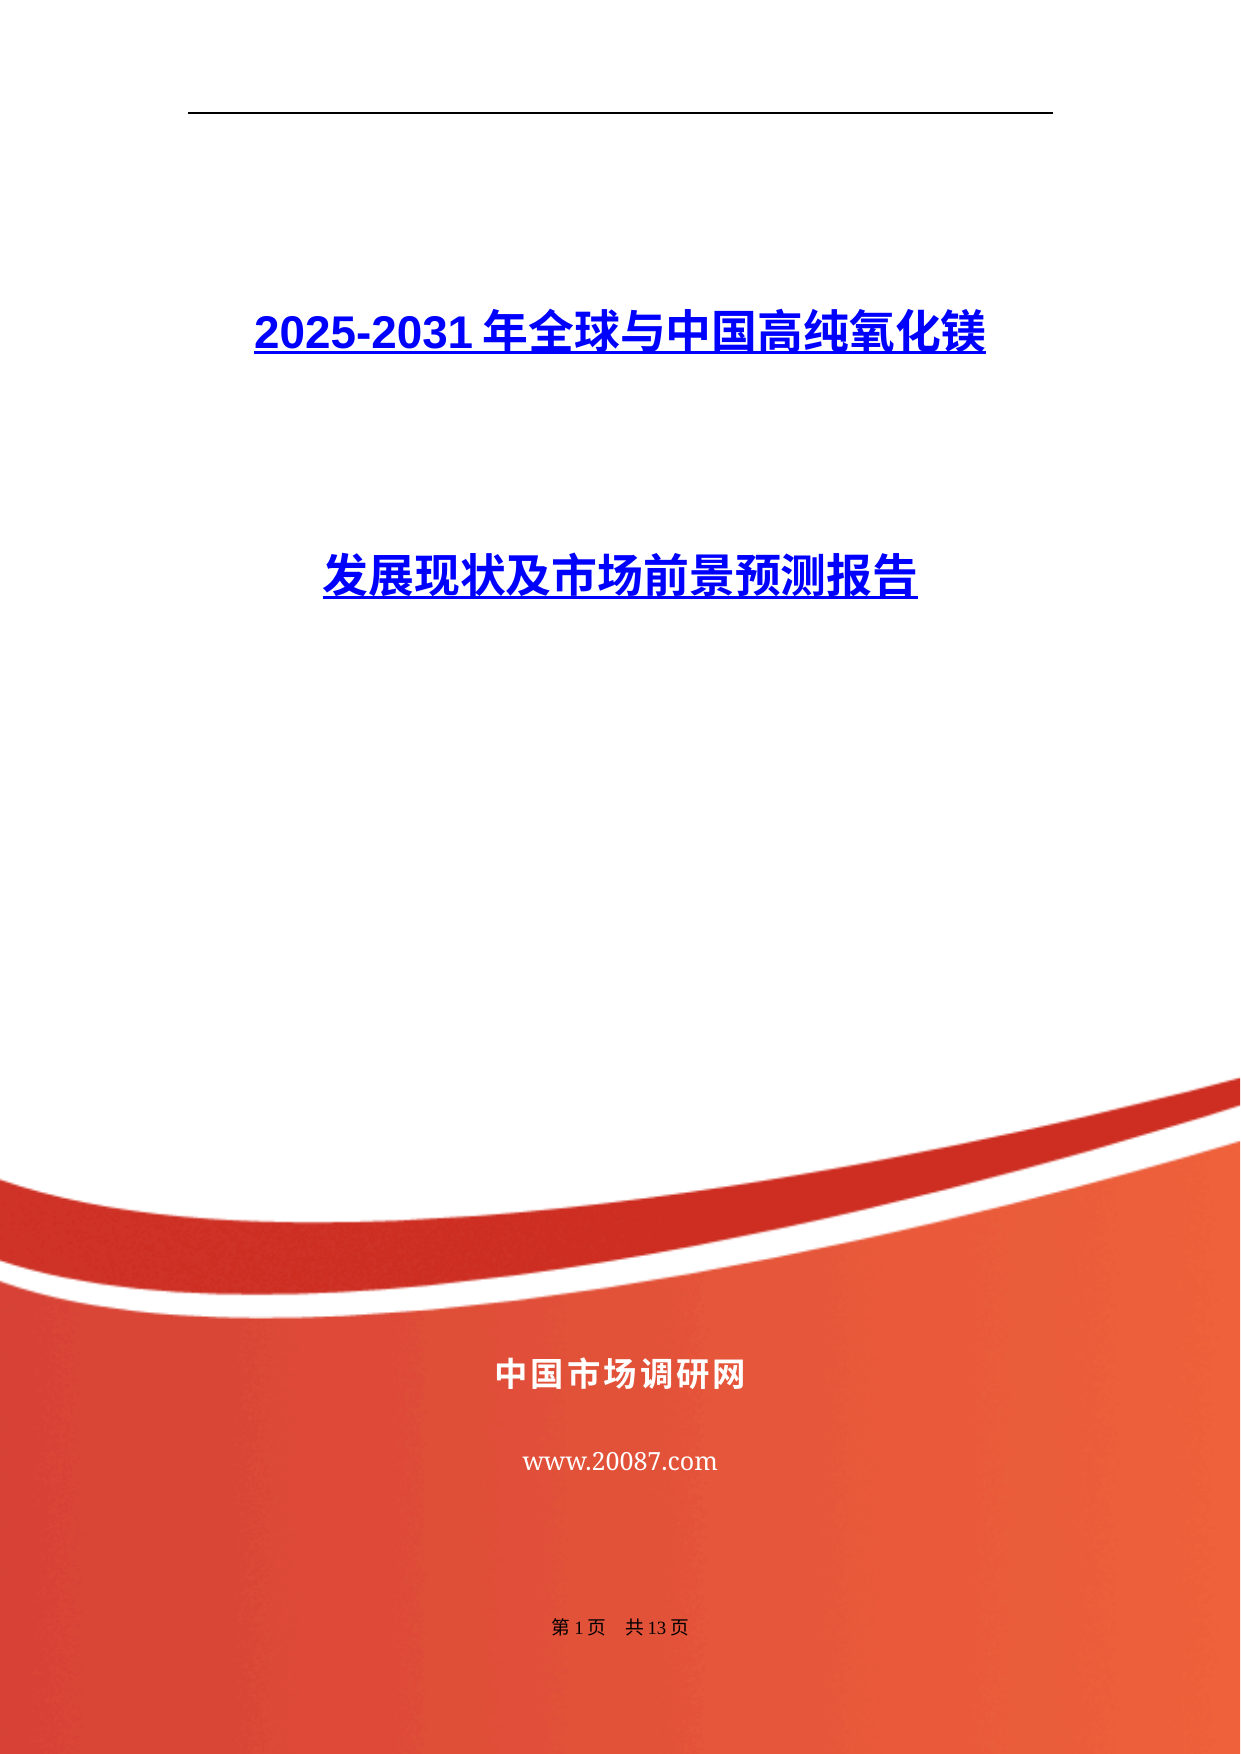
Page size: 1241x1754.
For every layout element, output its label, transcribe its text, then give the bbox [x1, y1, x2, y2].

text www.20087.com [187, 1428, 1053, 1493]
subtitle 中国市场调研网 [187, 1339, 1053, 1404]
table_header 2025-2031年全球与中国高纯氧化镁发展现状及市场前景预测报告 [188, 207, 1053, 773]
picture [0, 1006, 1241, 1754]
